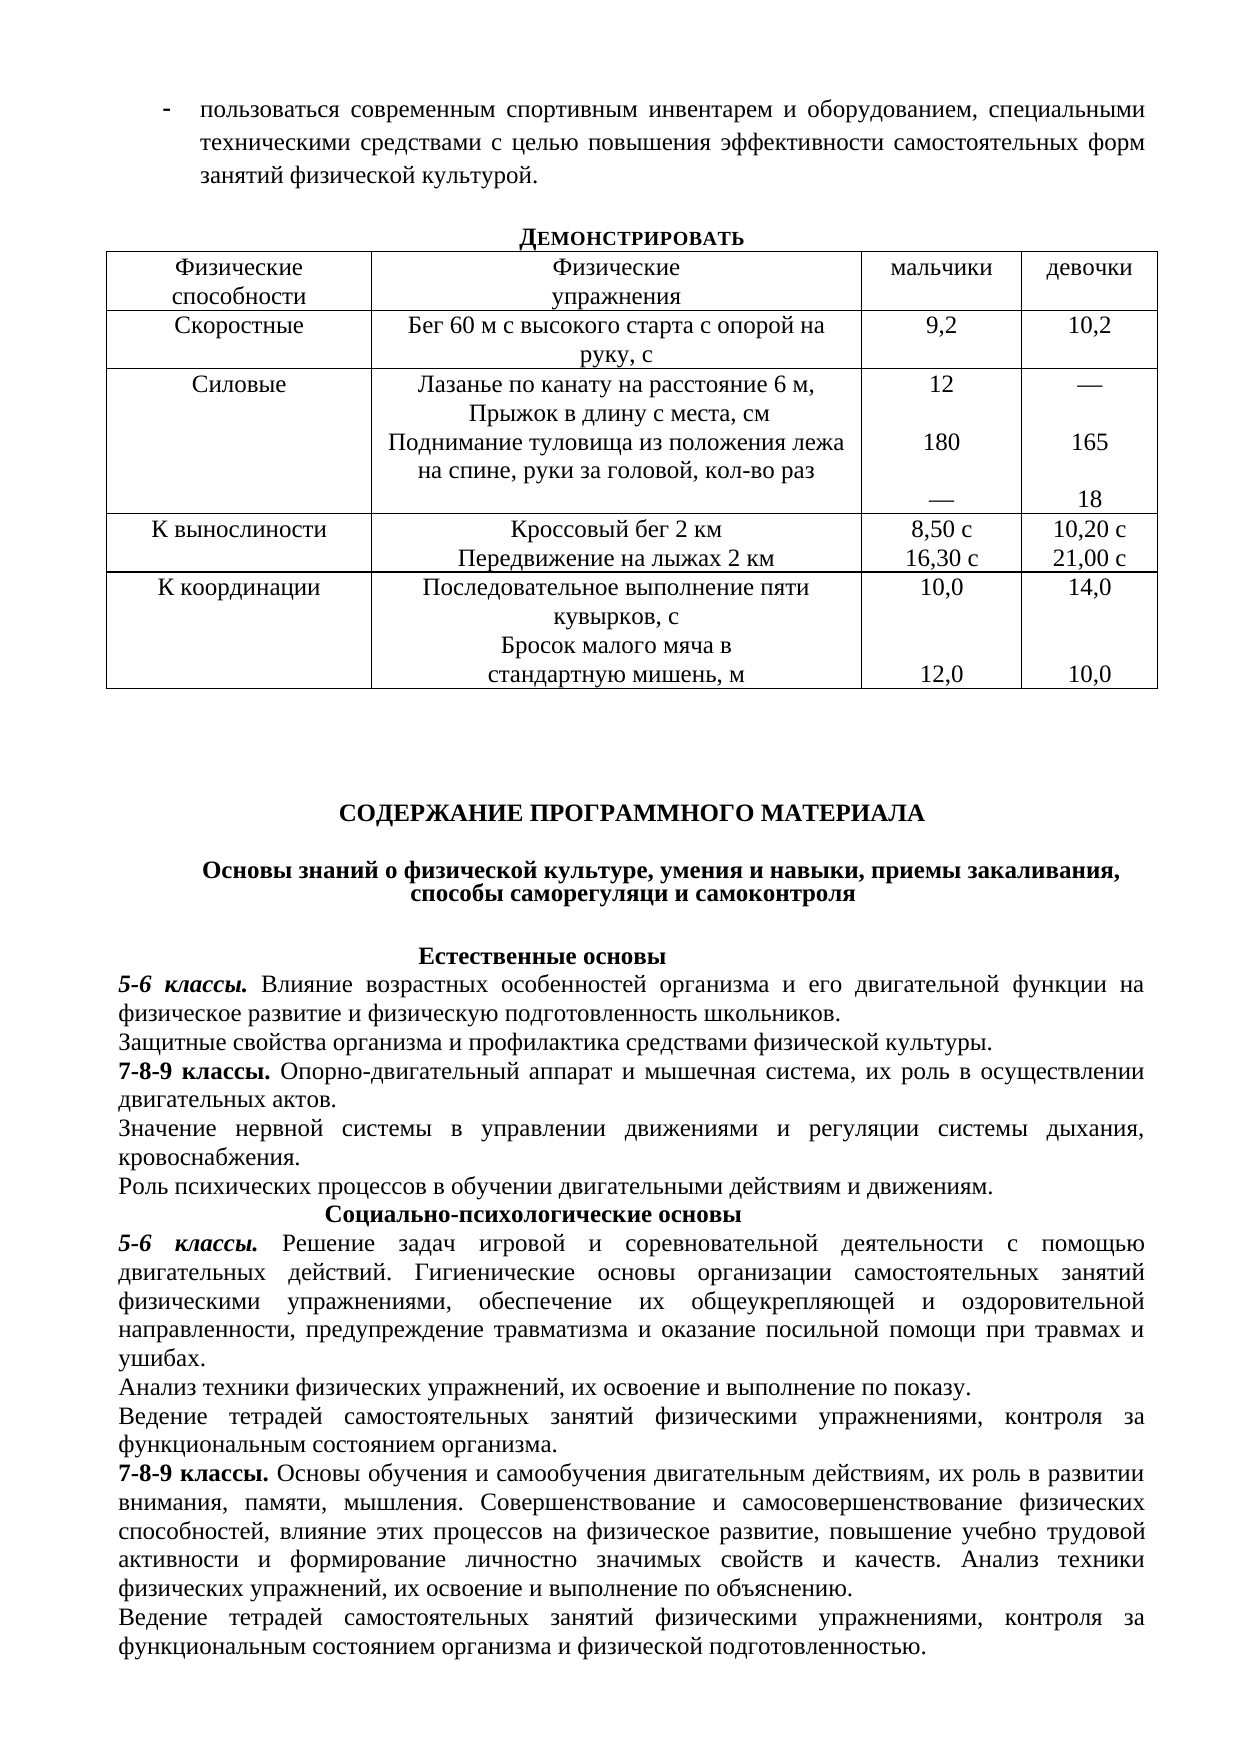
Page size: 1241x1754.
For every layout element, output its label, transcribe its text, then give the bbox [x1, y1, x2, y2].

text 5-6 классы. Влияние возрастных особенностей организма и его двигательной функции на физическое развитие и физическую подготовленность школьников. [118, 969, 1146, 1027]
table_cell 10,0 12,0 [862, 573, 1021, 687]
text 5-6 классы. Решение задач игровой и соревновательной деятельности с помощью двигательных действий. Гигиенические основы организации самостоятельных занятий физическими упражнениями, обеспечение их общеукрепляющей и оздоровительной направленности, предупреждение травматизма и оказание посильной помощи при травмах и ушибах. [118, 1228, 1146, 1372]
table_cell Последовательное выполнение пяти кувырков, с Бросок малого мяча в стандартную мишень, м [372, 573, 861, 687]
table_cell 10,2 [1022, 311, 1157, 368]
text Роль психических процессов в обучении двигательными действиям и движениям. [118, 1171, 1146, 1199]
table_cell Кроссовый бег Передвижение на лыжах [372, 514, 861, 571]
table_header Физические упражнения [372, 252, 861, 309]
table_header девочки [1022, 252, 1157, 309]
table_header Физические способности [107, 252, 371, 309]
text Защитные свойства организма и профилактика средствами физической культуры. [118, 1027, 1146, 1056]
text Ведение тетрадей самостоятельных занятий физическими упражнениями, контроля за функциональным состоянием организма и физической подготовленностью. [118, 1602, 1146, 1659]
table_cell 14,0 10,0 [1022, 573, 1157, 687]
table_cell Лазанье по канату на расстояние , Прыжок в длину с места, см Поднимание туловища из положения лежа на спине, руки за головой, кол-во раз [372, 369, 861, 513]
table_cell — 165 18 [1022, 369, 1157, 513]
table_cell К координации [107, 573, 371, 687]
text 7-8-9 классы. Основы обучения и самообучения двигательным действиям, их роль в развитии внимания, памяти, мышления. Совершенствование и самосовершенствование физических способностей, влияние этих процессов на физическое развитие, повышение учебно трудовой активности и формирование личностно значимых свойств и качеств. Анализ техники физических упражнений, их освоение и выполнение по объяснению. [118, 1458, 1146, 1602]
table_cell 12 180 — [862, 369, 1021, 513]
text Социально-психологические основы [118, 1199, 1146, 1228]
table_header мальчики [862, 252, 1021, 309]
text СОДЕРЖАНИЕ ПРОГРАММНОГО МАТЕРИАЛА [118, 803, 1146, 826]
text Демонстрировать [118, 222, 1146, 251]
text 7-8-9 классы. Опорно-двигательный аппарат и мышечная система, их роль в осуществлении двигательных актов. [118, 1056, 1146, 1113]
table_cell 9,2 [862, 311, 1021, 368]
text Основы знаний о физической культуре, умения и навыки, приемы закаливания, способы саморегуляци и самоконтроля [120, 860, 1146, 906]
text Естественные основы [118, 941, 1146, 969]
list пользоваться современным спортивным инвентарем и оборудованием, специальными техническими средствами с целью повышения эффективности самостоятельных форм занятий физической культурой. [162, 94, 1146, 189]
table_cell Скоростные [107, 311, 371, 368]
table_cell 8,50 с 16,30 с [862, 514, 1021, 571]
text Ведение тетрадей самостоятельных занятий физическими упражнениями, контроля за функциональным состоянием организма. [118, 1401, 1146, 1458]
table_cell 10,20 с 21,00 с [1022, 514, 1157, 571]
table_cell Силовые [107, 369, 371, 513]
text Значение нервной системы в управлении движениями и регуляции системы дыхания, кровоснабжения. [118, 1113, 1146, 1171]
table_cell К вынослиности [107, 514, 371, 571]
text Анализ техники физических упражнений, их освоение и выполнение по показу. [118, 1372, 1146, 1401]
table_cell Бег с высокого старта с опорой на руку, с [372, 311, 861, 368]
